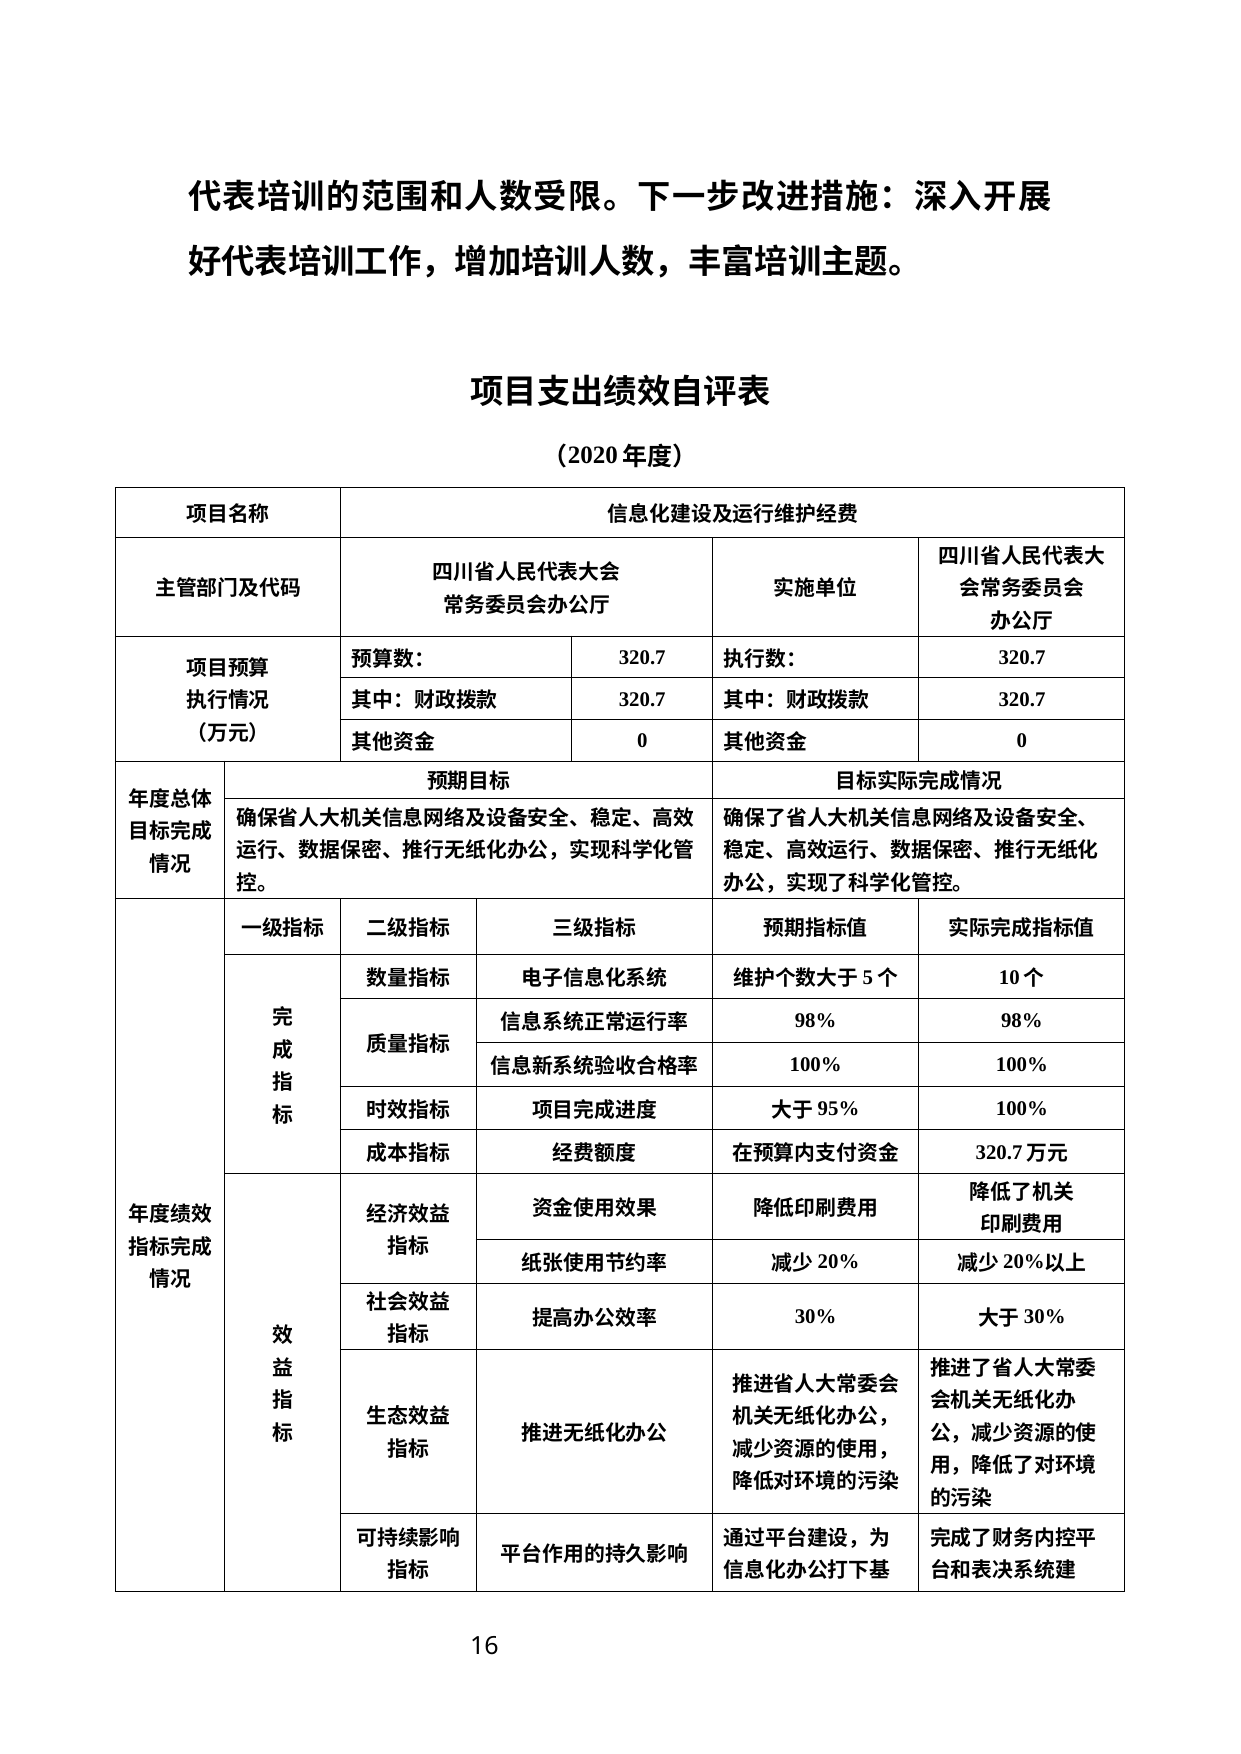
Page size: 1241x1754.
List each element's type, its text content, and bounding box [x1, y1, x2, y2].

table_header 项目支出绩效自评表 [115, 357, 1125, 422]
table_cell 经济效益 指标 [341, 1174, 476, 1283]
table_cell 信息新系统验收合格率 [477, 1043, 712, 1086]
table_cell 确保了省人大机关信息网络及设备安全、稳定、高效运行、数据保密、推行无纸化办公，实现了科学化管控。 [713, 799, 1124, 898]
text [188, 162, 1052, 292]
table_cell 可持续影响 指标 [341, 1514, 476, 1591]
table_cell 完 成 指 标 [225, 955, 340, 1173]
table_cell 减少20% [713, 1240, 918, 1283]
table_cell 实施单位 [713, 538, 918, 636]
table_cell 二级指标 [341, 899, 476, 954]
table_cell 100% [919, 1087, 1124, 1129]
table_cell 其他资金 [341, 720, 571, 761]
table_cell 10个 [919, 955, 1124, 998]
table_cell （2020年度） [115, 422, 1125, 487]
table_cell 降低了机关 印刷费用 [919, 1174, 1124, 1239]
table_cell 时效指标 [341, 1087, 476, 1129]
table_cell 推进无纸化办公 [477, 1350, 712, 1512]
table_cell 0 [919, 720, 1124, 761]
table_cell 98% [919, 999, 1124, 1042]
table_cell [713, 1514, 918, 1591]
table_cell 推进了省人大常委会机关无纸化办公，减少资源的使用，降低了对环境的污染 [919, 1350, 1124, 1512]
table_cell 98% [713, 999, 918, 1042]
table_cell 30% [713, 1284, 918, 1349]
table_cell 资金使用效果 [477, 1174, 712, 1239]
table_cell 主管部门及代码 [116, 538, 340, 636]
table_cell 四川省人民代表大会 常务委员会办公厅 [341, 538, 712, 636]
table_cell 目标实际完成情况 [713, 762, 1124, 798]
table_cell 320.7 [919, 637, 1124, 677]
table_cell 三级指标 [477, 899, 712, 954]
table_cell 纸张使用节约率 [477, 1240, 712, 1283]
table_cell 大于30% [919, 1284, 1124, 1349]
table_cell 维护个数大于5个 [713, 955, 918, 998]
table_cell 确保省人大机关信息网络及设备安全、稳定、高效运行、数据保密、推行无纸化办公，实现科学化管控。 [225, 799, 712, 898]
table_cell 0 [572, 720, 712, 761]
table_cell 实际完成指标值 [919, 899, 1124, 954]
table_cell 大于95% [713, 1087, 918, 1129]
table_cell 预期指标值 [713, 899, 918, 954]
table_cell 320.7 [919, 678, 1124, 719]
table_cell 效 益 指 标 [225, 1174, 340, 1591]
table_cell 一级指标 [225, 899, 340, 954]
table_cell 电子信息化系统 [477, 955, 712, 998]
table_cell 320.7万元 [919, 1130, 1124, 1173]
table_cell 在预算内支付资金 [713, 1130, 918, 1173]
table_cell 推进省人大常委会机关无纸化办公，减少资源的使用，降低对环境的污染 [713, 1350, 918, 1512]
table_cell 其中：财政拨款 [341, 678, 571, 719]
table_cell 成本指标 [341, 1130, 476, 1173]
table_cell 项目完成进度 [477, 1087, 712, 1129]
table_cell 数量指标 [341, 955, 476, 998]
table_cell 经费额度 [477, 1130, 712, 1173]
table_cell 减少20%以上 [919, 1240, 1124, 1283]
table_cell 四川省人民代表大会常务委员会 办公厅 [919, 538, 1124, 636]
table_cell 信息化建设及运行维护经费 [341, 488, 1124, 537]
table_cell 质量指标 [341, 999, 476, 1086]
table_cell 年度总体目标完成情况 [116, 762, 224, 898]
table_cell 执行数： [713, 637, 918, 677]
table_cell 年度绩效指标完成情况 [116, 899, 224, 1591]
table_cell 320.7 [572, 637, 712, 677]
table_cell 预期目标 [225, 762, 712, 798]
table_cell 其中：财政拨款 [713, 678, 918, 719]
table_cell 其他资金 [713, 720, 918, 761]
table_cell 项目名称 [116, 488, 340, 537]
table_cell 降低印刷费用 [713, 1174, 918, 1239]
table_cell 100% [919, 1043, 1124, 1086]
table_cell 320.7 [572, 678, 712, 719]
table_cell 生态效益 指标 [341, 1350, 476, 1512]
table_cell 预算数： [341, 637, 571, 677]
table_cell 项目预算 执行情况 （万元） [116, 637, 340, 761]
table_cell 社会效益 指标 [341, 1284, 476, 1349]
table_cell 信息系统正常运行率 [477, 999, 712, 1042]
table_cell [919, 1514, 1124, 1591]
table_cell 100% [713, 1043, 918, 1086]
table_cell 提高办公效率 [477, 1284, 712, 1349]
table_cell 平台作用的持久影响 [477, 1514, 712, 1591]
